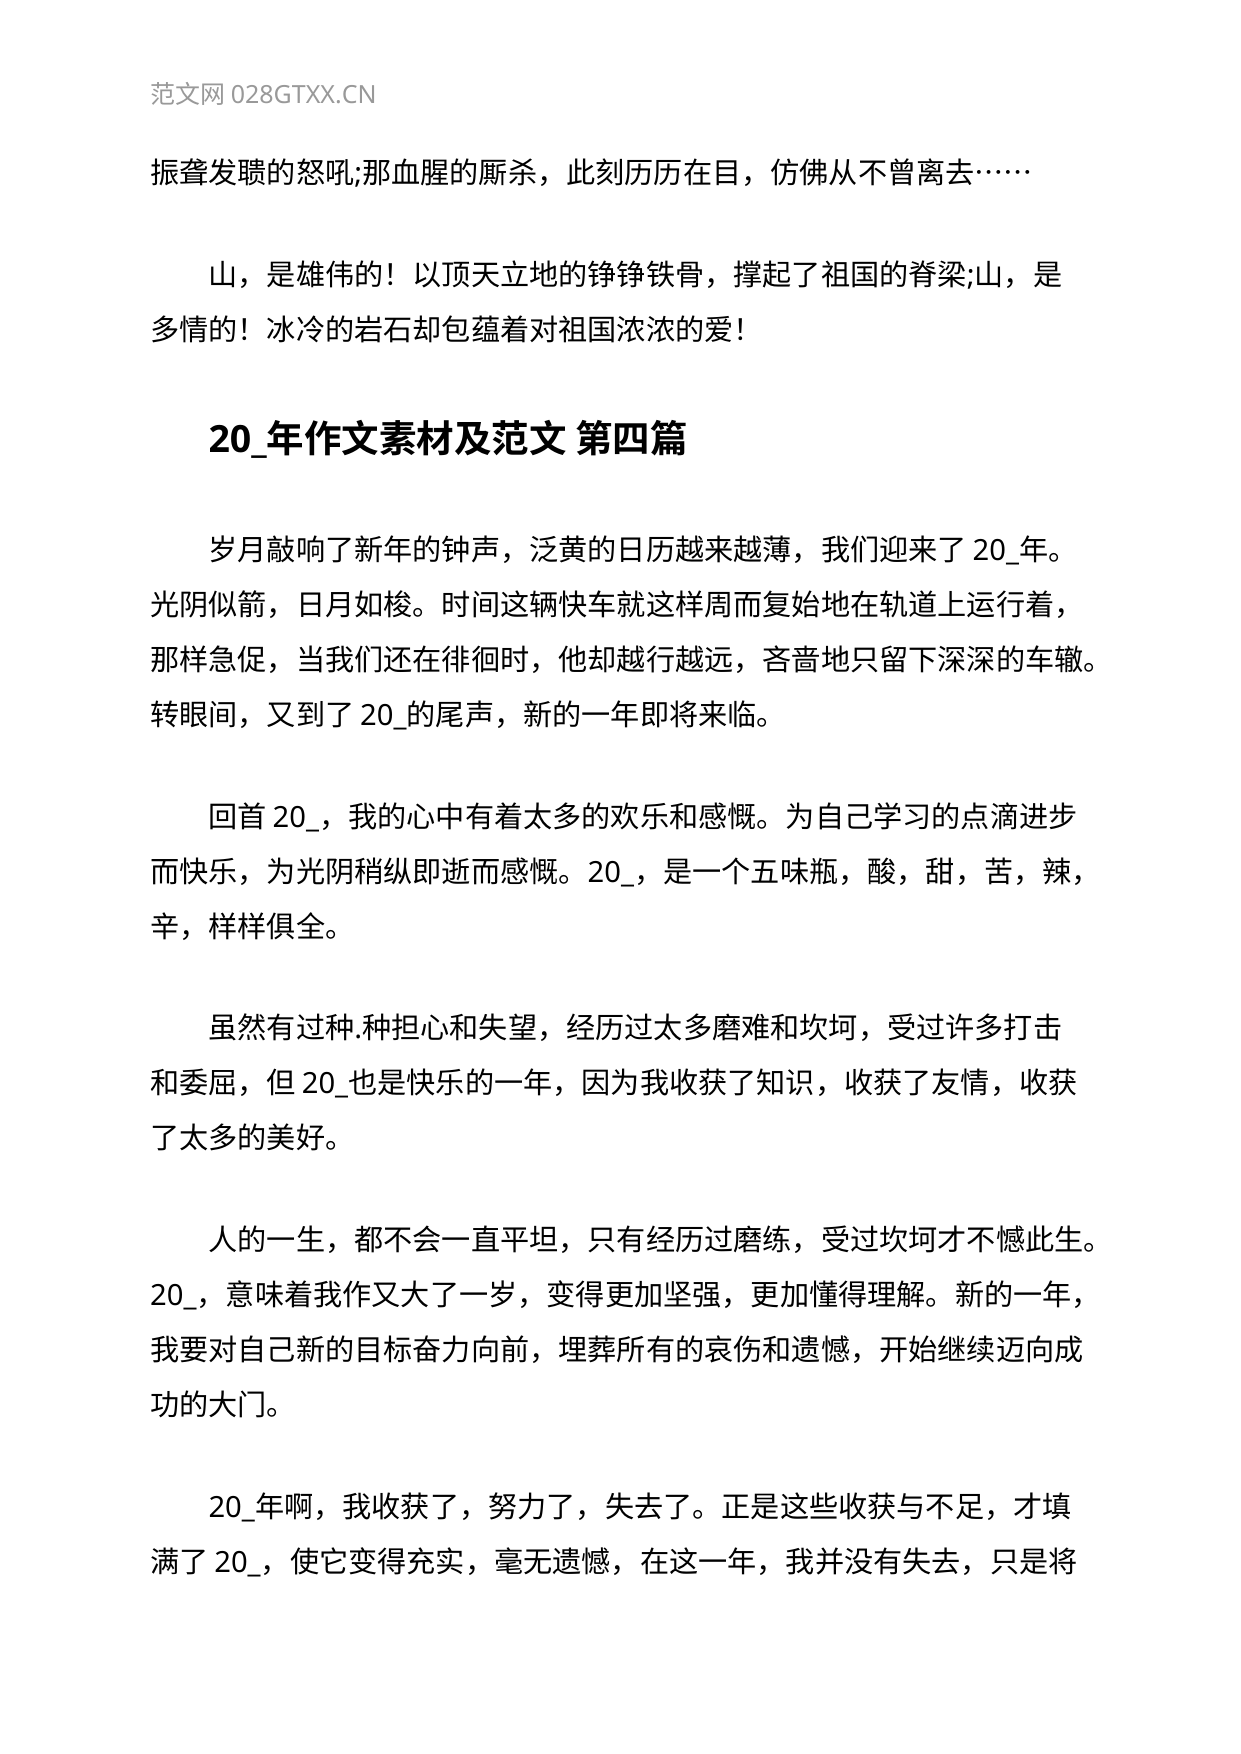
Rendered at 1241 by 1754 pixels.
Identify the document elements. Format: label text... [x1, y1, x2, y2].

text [150, 1483, 1090, 1581]
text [150, 150, 1090, 192]
text 回首20_，我的心中有着太多的欢乐和感慨。为自己学习的点滴进步而快乐，为光阴稍纵即逝而感慨。20_，是一个五味瓶，酸，甜，苦，辣，辛，样样俱全。 [150, 793, 1090, 945]
text 20_年作文素材及范文 第四篇 [150, 409, 1090, 463]
text 山，是雄伟的！以顶天立地的铮铮铁骨，撑起了祖国的脊梁;山，是多情的！冰冷的岩石却包蕴着对祖国浓浓的爱！ [150, 252, 1090, 349]
text 岁月敲响了新年的钟声，泛黄的日历越来越薄，我们迎来了20_年。光阴似箭，日月如梭。时间这辆快车就这样周而复始地在轨道上运行着，那样急促，当我们还在徘徊时，他却越行越远，吝啬地只留下深深的车辙。转眼间，又到了20_的尾声，新的一年即将来临。 [150, 526, 1090, 733]
text 人的一生，都不会一直平坦，只有经历过磨练，受过坎坷才不憾此生。20_，意味着我作又大了一岁，变得更加坚强，更加懂得理解。新的一年，我要对自己新的目标奋力向前，埋葬所有的哀伤和遗憾，开始继续迈向成功的大门。 [150, 1217, 1090, 1424]
text 虽然有过种.种担心和失望，经历过太多磨难和坎坷，受过许多打击和委屈，但20_也是快乐的一年，因为我收获了知识，收获了友情，收获了太多的美好。 [150, 1005, 1090, 1157]
